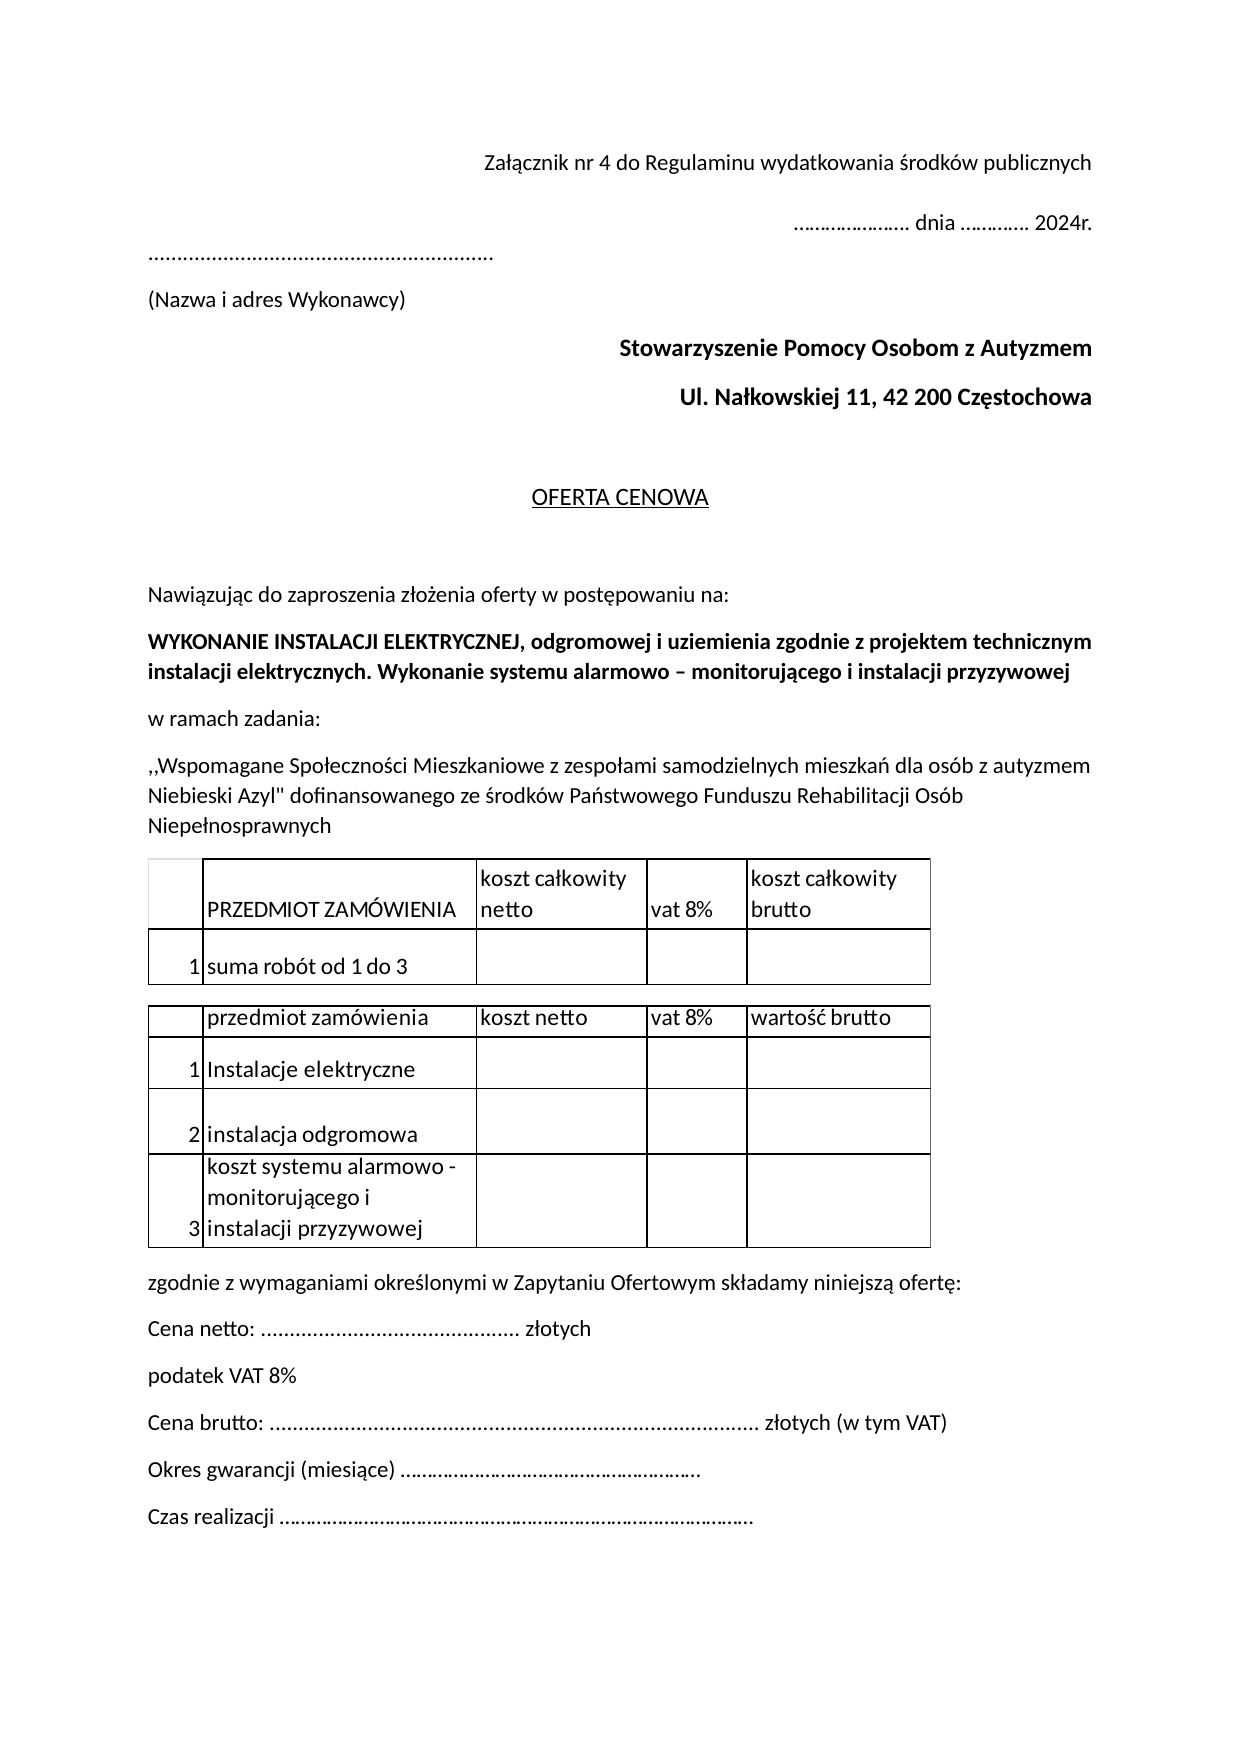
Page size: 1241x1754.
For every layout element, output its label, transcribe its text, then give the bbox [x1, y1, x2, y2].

text WYKONANIE INSTALACJI ELEKTRYCZNEJ, odgromowej i uziemienia zgodnie z projektem technicznym instalacji elektrycznych. Wykonanie systemu alarmowo – monitorującego i instalacji przyzywowej [148, 627, 1093, 685]
text Cena brutto: ..................................................................................... złotych (w tym VAT) [148, 1408, 1093, 1436]
text ,,Wspomagane Społeczności Mieszkaniowe z zespołami samodzielnych mieszkań dla osób z autyzmem Niebieski Azyl" dofinansowanego ze środków Państwowego Funduszu Rehabilitacji Osób Niepełnosprawnych [148, 751, 1093, 839]
text …………………. dnia …………. 2024r. [148, 208, 1093, 236]
text Nawiązując do zaproszenia złożenia oferty w postępowaniu na: [148, 580, 1093, 608]
text (Nazwa i adres Wykonawcy) [148, 285, 1093, 313]
text Ul. Nałkowskiej 11, 42 200 Częstochowa [148, 382, 1093, 412]
text Czas realizacji ……………………………………………………………………………… [148, 1502, 1093, 1530]
text Stowarzyszenie Pomocy Osobom z Autyzmem [148, 332, 1093, 362]
text Okres gwarancji (miesiące) ………………………………………………… [148, 1455, 1093, 1483]
text Załącznik nr 4 do Regulaminu wydatkowania środków publicznych [148, 148, 1093, 176]
text podatek VAT 8% [148, 1361, 1093, 1389]
text w ramach zadania: [148, 704, 1093, 732]
text ............................................................ [148, 238, 1093, 266]
text Cena netto: ............................................. złotych [148, 1314, 1093, 1342]
text OFERTA CENOWA [148, 481, 1093, 511]
text zgodnie z wymaganiami określonymi w Zapytaniu Ofertowym składamy niniejszą ofertę: [148, 1268, 1093, 1296]
